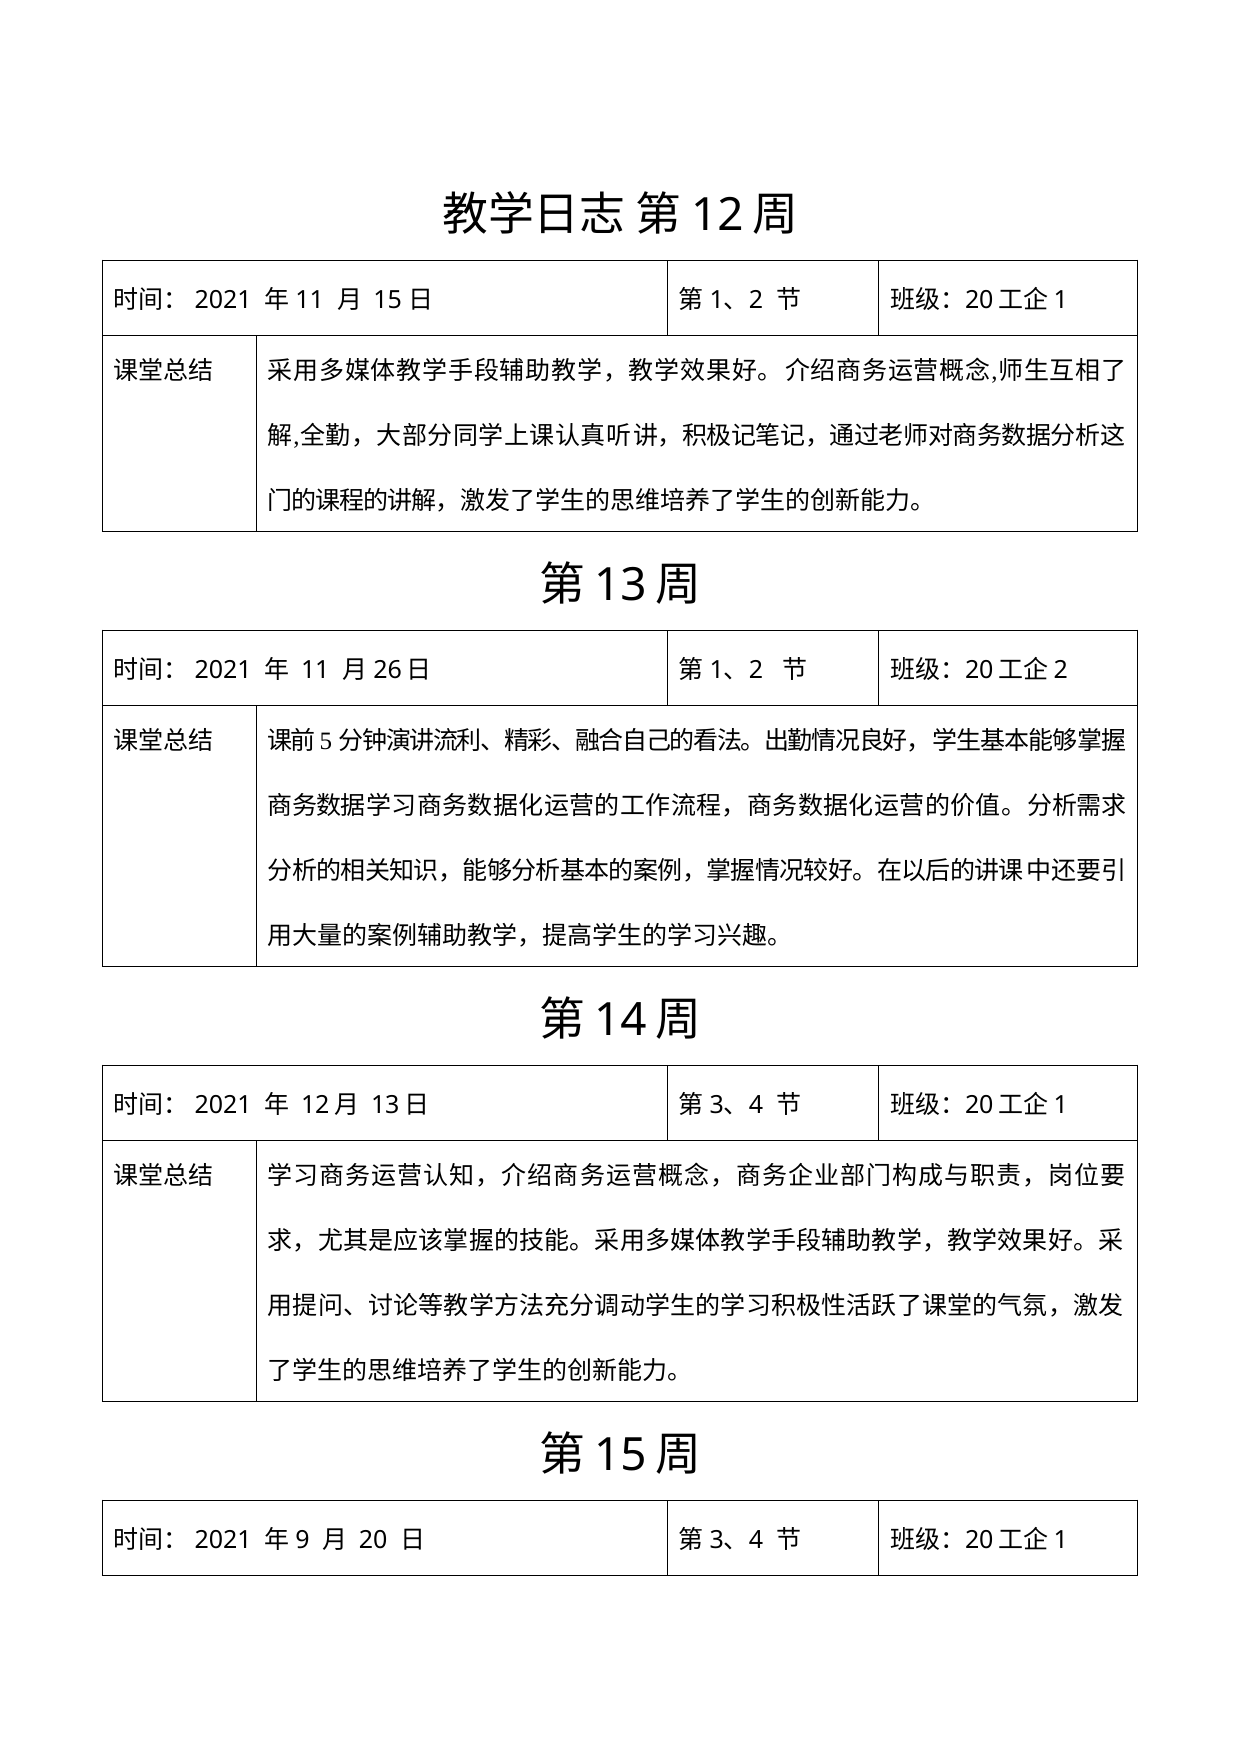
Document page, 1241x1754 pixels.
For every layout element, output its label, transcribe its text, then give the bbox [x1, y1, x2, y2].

table_cell 课堂总结 [103, 706, 256, 966]
table_header 班级：20工企1 [879, 1066, 1137, 1140]
table_header 时间： 2021 年 12月 13日 [103, 1066, 667, 1140]
table_header 班级：20工企1 [879, 1501, 1137, 1575]
text 教学日志 第12周 [187, 162, 1053, 259]
table_cell 课前 5 分钟演讲流利、精彩、融合自己的看法。出勤情况良好，学生基本能够掌握商务数据学习商务数据化运营的工作流程，商务数据化运营的价值。分析需求分析的相关知识，能够分析基本的案例，掌握情况较好。在以后的讲课中还要引用大量的案例辅助教学，提高学生的学习兴趣。 [257, 706, 1137, 966]
table_header 时间： 2021 年 9 月 20 日 [103, 1501, 667, 1575]
table_cell 课堂总结 [103, 1141, 256, 1401]
table_header 班级：20工企1 [879, 261, 1137, 335]
table_header 第 1、2 节 [668, 261, 878, 335]
table_cell 课堂总结 [103, 336, 256, 531]
text 第15周 [187, 1402, 1053, 1499]
text 第13周 [187, 532, 1053, 629]
table_header 时间： 2021 年 11 月 15 日 [103, 261, 667, 335]
table_cell 学习商务运营认知，介绍商务运营概念，商务企业部门构成与职责，岗位要求，尤其是应该掌握的技能。采用多媒体教学手段辅助教学，教学效果好。采用提问、讨论等教学方法充分调动学生的学习积极性活跃了课堂的气氛，激发了学生的思维培养了学生的创新能力。 [257, 1141, 1137, 1401]
table_header 时间： 2021 年 11 月 26日 [103, 631, 667, 705]
table_header 班级：20工企2 [879, 631, 1137, 705]
table_header 第 3、4 节 [668, 1501, 878, 1575]
table_header 第 1、2 节 [668, 631, 878, 705]
text 第14周 [187, 967, 1053, 1064]
table_header 第 3、4 节 [668, 1066, 878, 1140]
table_cell 采用多媒体教学手段辅助教学，教学效果好。介绍商务运营概念,师生互相了解,全勤，大部分同学上课认真听讲，积极记笔记，通过老师对商务数据分析这门的课程的讲解，激发了学生的思维培养了学生的创新能力。 [257, 336, 1137, 531]
